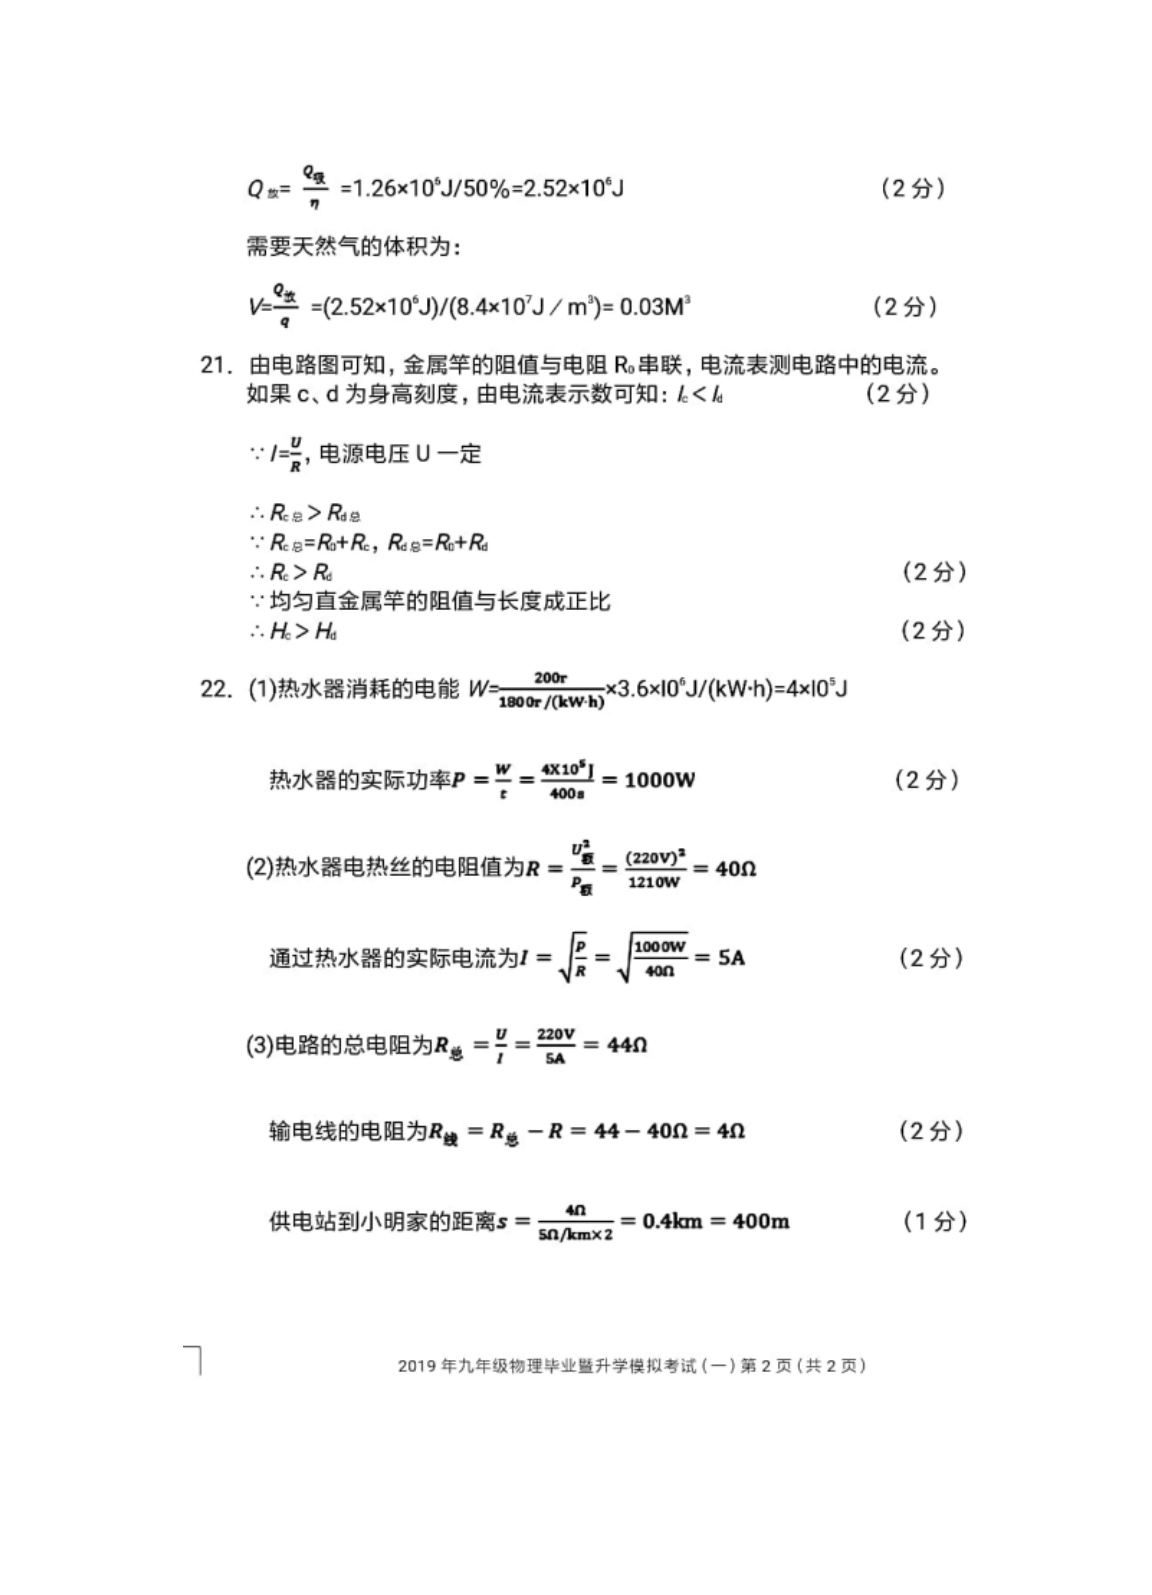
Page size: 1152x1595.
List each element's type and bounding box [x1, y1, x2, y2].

picture [183, 147, 1043, 1382]
